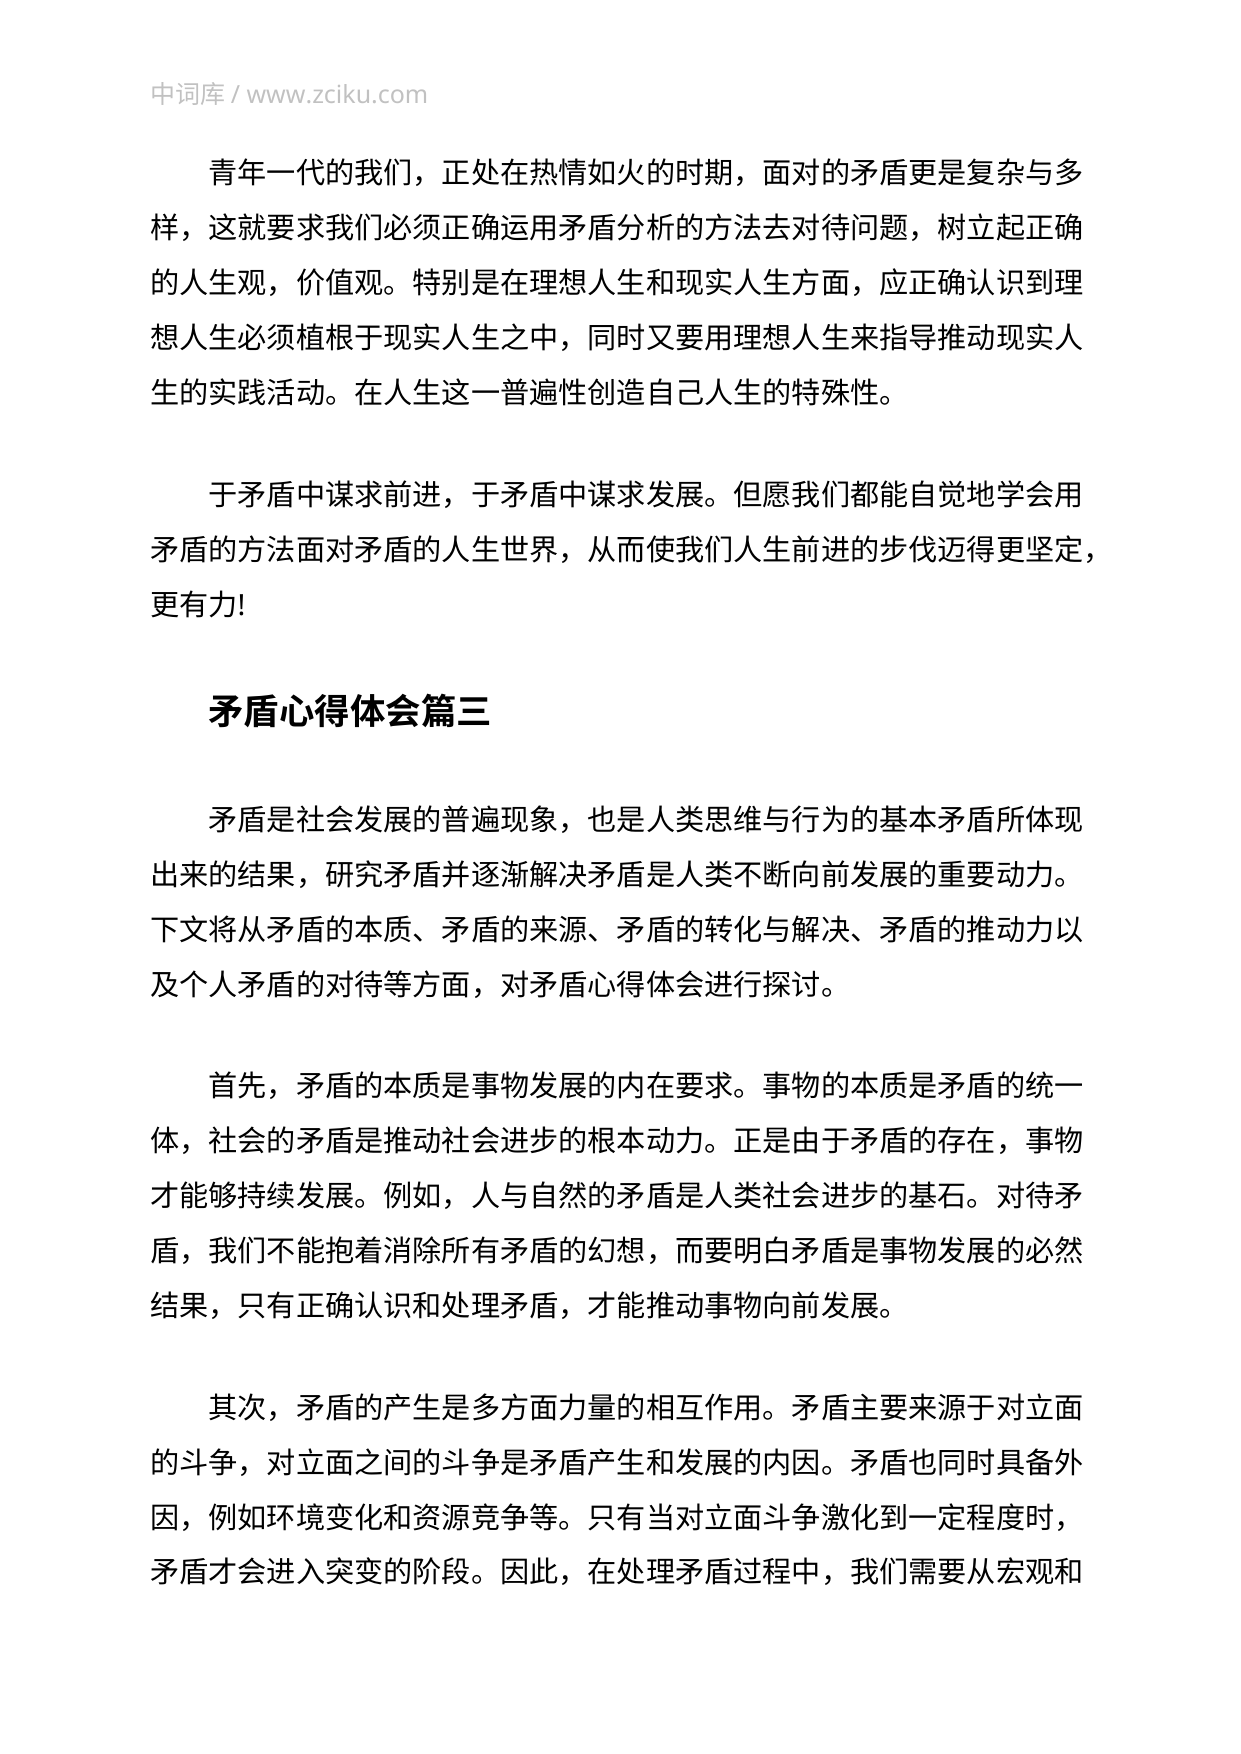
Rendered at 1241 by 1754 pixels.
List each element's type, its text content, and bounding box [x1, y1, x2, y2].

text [150, 1384, 1090, 1591]
text 于矛盾中谋求前进，于矛盾中谋求发展。但愿我们都能自觉地学会用矛盾的方法面对矛盾的人生世界，从而使我们人生前进的步伐迈得更坚定，更有力! [150, 471, 1090, 623]
text 矛盾心得体会篇三 [150, 683, 1090, 734]
text 矛盾是社会发展的普遍现象，也是人类思维与行为的基本矛盾所体现出来的结果，研究矛盾并逐渐解决矛盾是人类不断向前发展的重要动力。下文将从矛盾的本质、矛盾的来源、矛盾的转化与解决、矛盾的推动力以及个人矛盾的对待等方面，对矛盾心得体会进行探讨。 [150, 797, 1090, 1003]
text 青年一代的我们，正处在热情如火的时期，面对的矛盾更是复杂与多样，这就要求我们必须正确运用矛盾分析的方法去对待问题，树立起正确的人生观，价值观。特别是在理想人生和现实人生方面，应正确认识到理想人生必须植根于现实人生之中，同时又要用理想人生来指导推动现实人生的实践活动。在人生这一普遍性创造自己人生的特殊性。 [150, 150, 1090, 412]
text 首先，矛盾的本质是事物发展的内在要求。事物的本质是矛盾的统一体，社会的矛盾是推动社会进步的根本动力。正是由于矛盾的存在，事物才能够持续发展。例如，人与自然的矛盾是人类社会进步的基石。对待矛盾，我们不能抱着消除所有矛盾的幻想，而要明白矛盾是事物发展的必然结果，只有正确认识和处理矛盾，才能推动事物向前发展。 [150, 1063, 1090, 1325]
